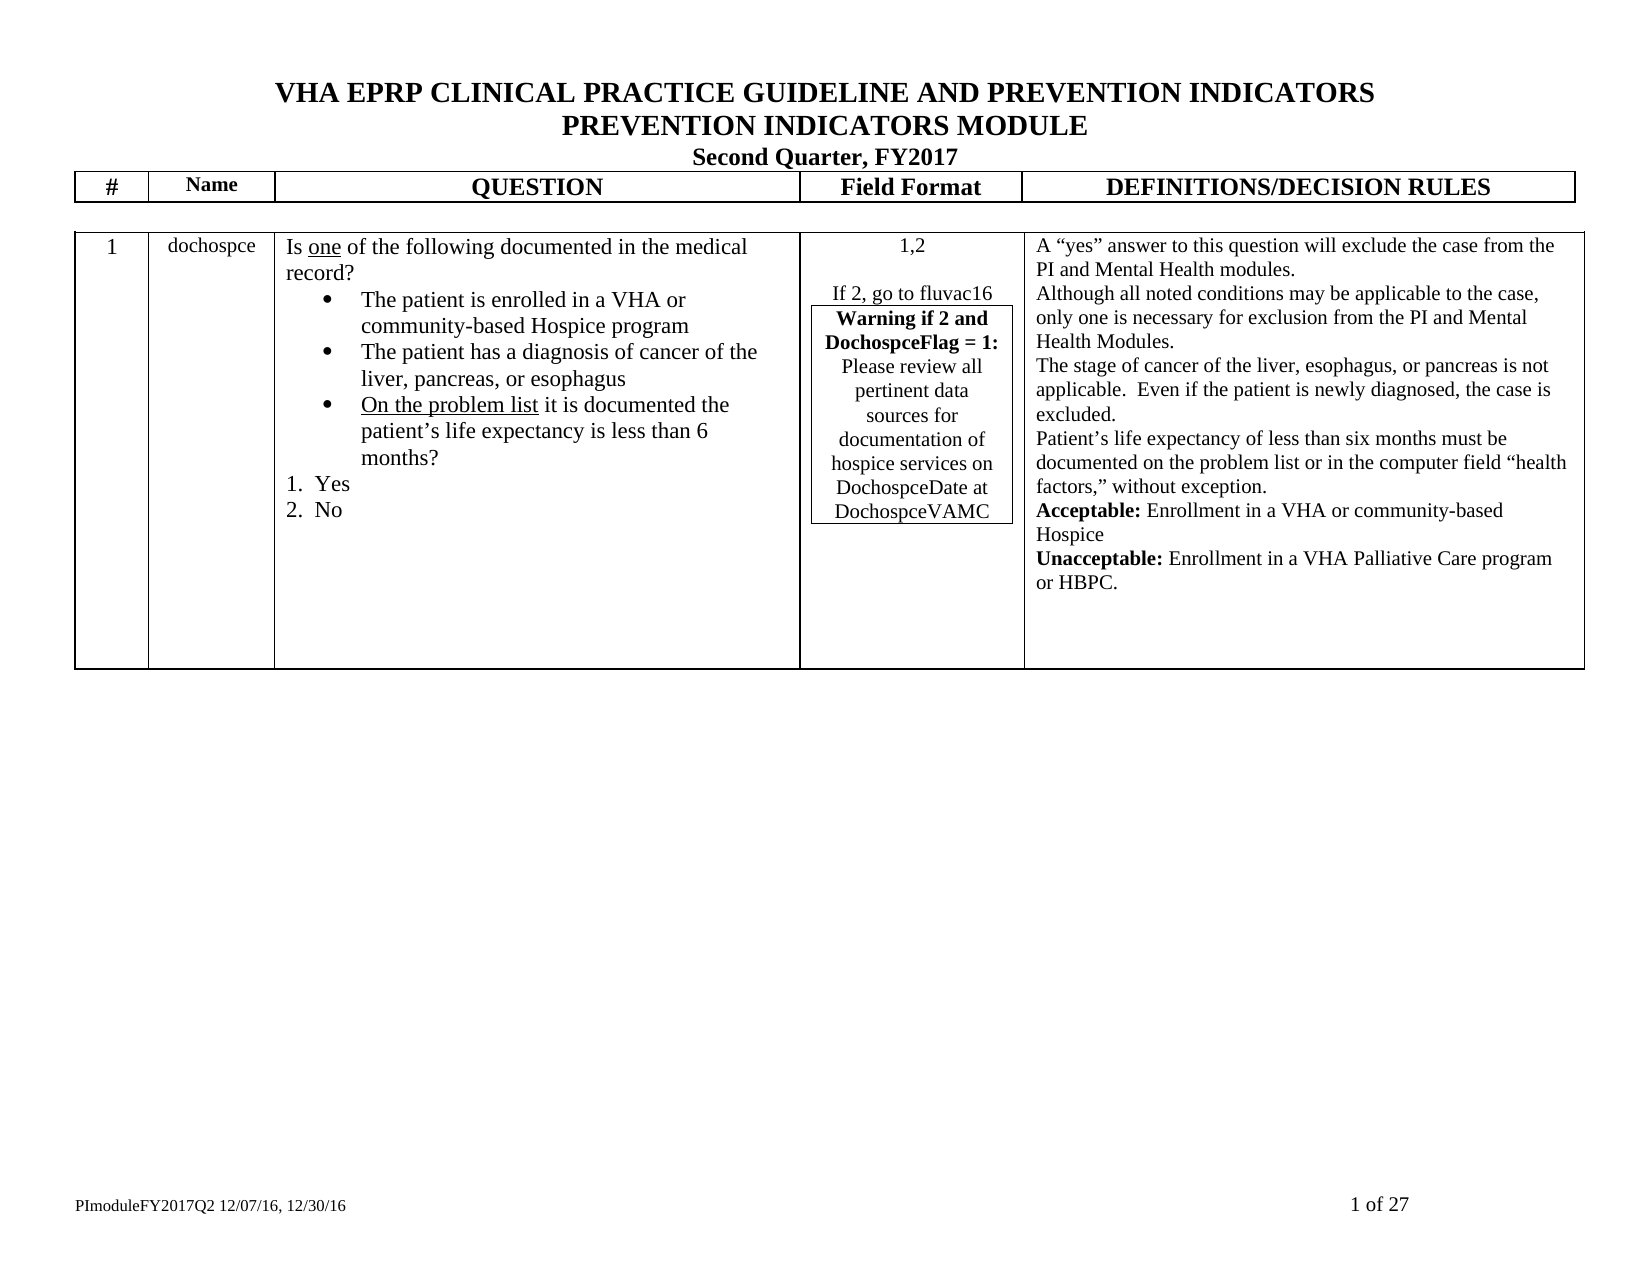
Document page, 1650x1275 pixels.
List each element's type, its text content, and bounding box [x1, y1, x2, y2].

table_header 1 [76, 233, 148, 668]
table_header A “yes” answer to this question will exclude the case from the PI and Mental Health modules. Although all noted conditions may be applicable to the case, only one is necessary for exclusion from the PI and Mental Health Modules. The stage of cancer of the liver, esophagus, or pancreas is not applicable. Even if the patient is newly diagnosed, the case is excluded. Patient’s life expectancy of less than six months must be documented on the problem list or in the computer field “health factors,” without exception. Acceptable: Enrollment in a VHA or community-based Hospice Unacceptable: Enrollment in a VHA Palliative Care program or HBPC. [1025, 233, 1584, 668]
table_header 1,2 If 2, go to fluvac16 [801, 233, 1024, 668]
table_header dochospce [149, 233, 274, 668]
table_header Is one of the following documented in the medical record? The patient is enrolled in a VHA or community-based Hospice program The patient has a diagnosis of cancer of the liver, pancreas, or esophagus On the problem list it is documented the patient’s life expectancy is less than 6 months? 1. Yes 2. No [275, 233, 799, 668]
